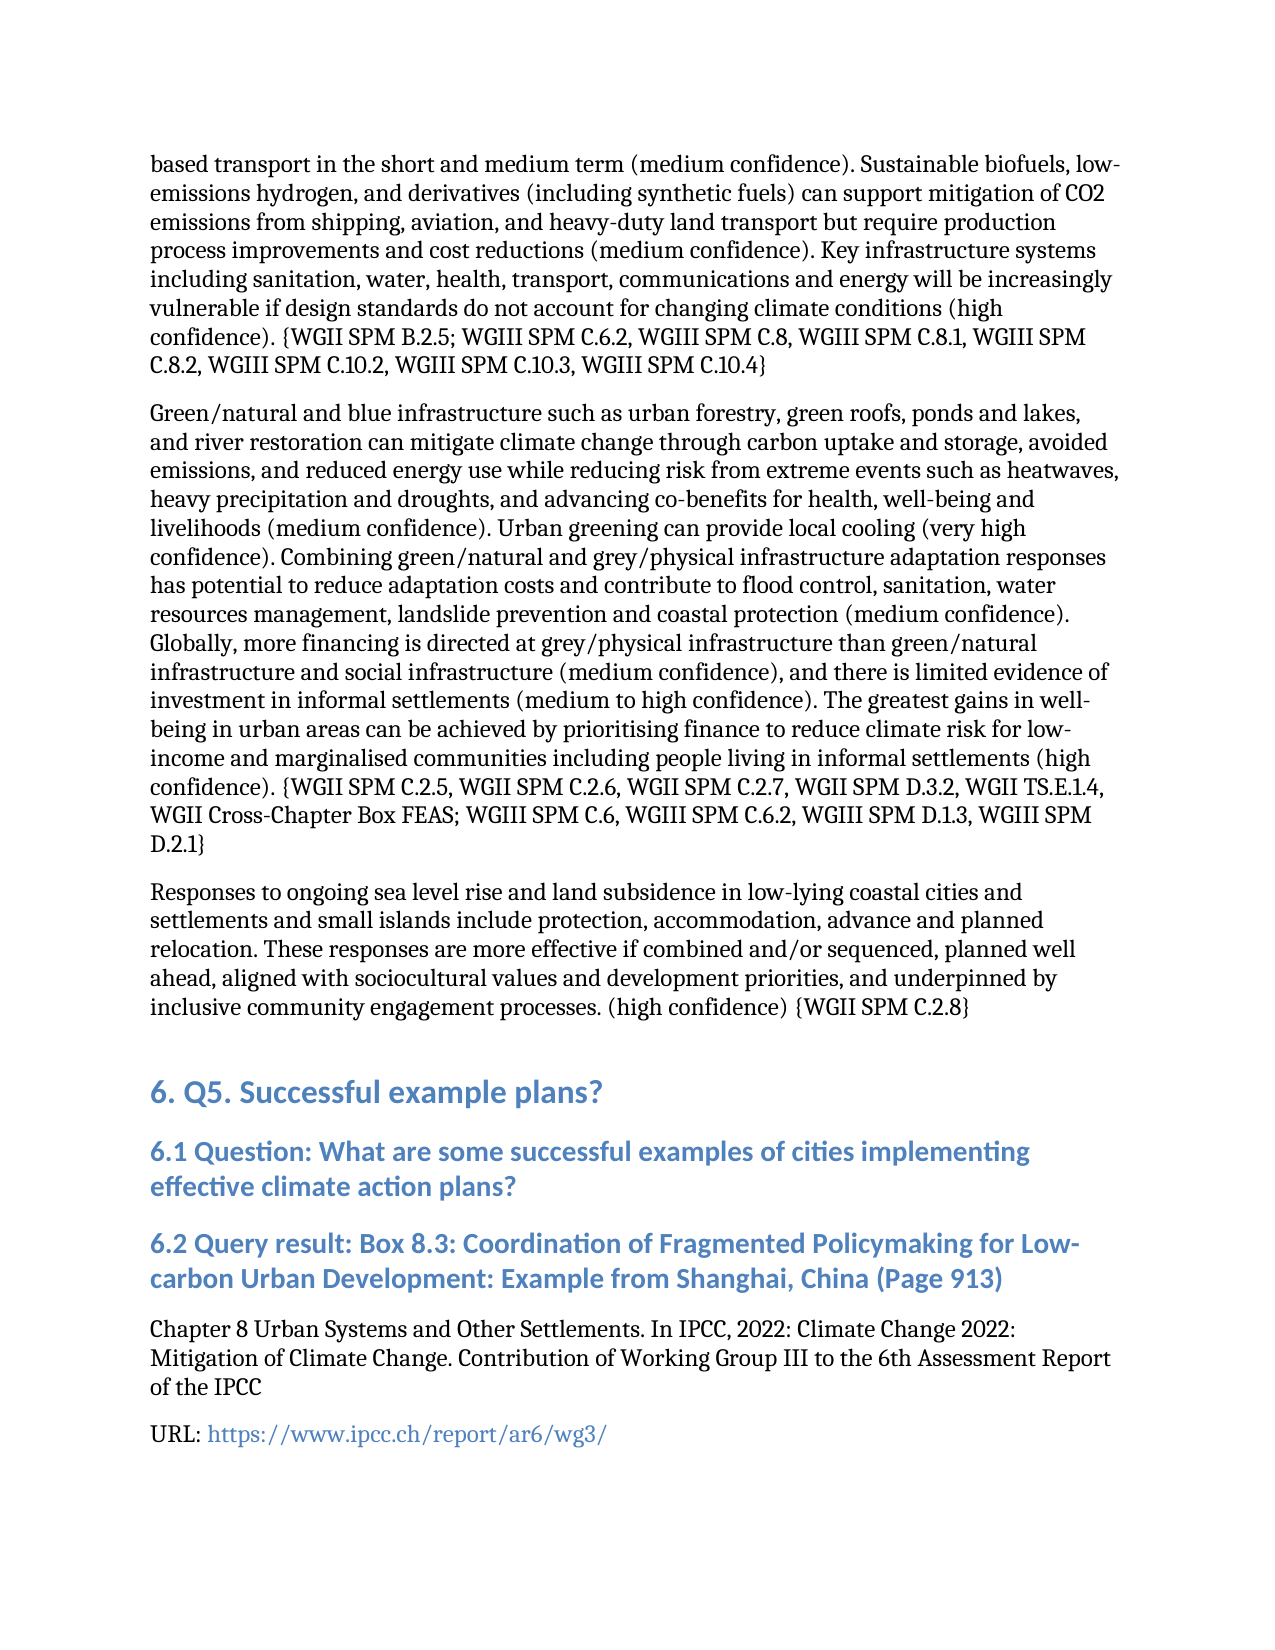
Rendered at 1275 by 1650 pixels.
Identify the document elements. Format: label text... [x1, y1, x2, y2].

text Chapter 8 Urban Systems and Other Settlements. In IPCC, 2022: Climate Change 2022: Mitigation of Climate Change. Contribution of Working Group III to the 6th Assessment Report of the IPCC [150, 1315, 1125, 1401]
subtitle 6.2 Query result: Box 8.3: Coordination of Fragmented Policymaking for Low-carbon Urban Development: Example from Shanghai, China (Page 913) [150, 1225, 1125, 1296]
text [150, 150, 1125, 380]
text Green/natural and blue infrastructure such as urban forestry, green roofs, ponds and lakes, and river restoration can mitigate climate change through carbon uptake and storage, avoided emissions, and reduced energy use while reducing risk from extreme events such as heatwaves, heavy precipitation and droughts, and advancing co-benefits for health, well-being and livelihoods (medium confidence). Urban greening can provide local cooling (very high confidence). Combining green/natural and grey/physical infrastructure adaptation responses has potential to reduce adaptation costs and contribute to flood control, sanitation, water resources management, landslide prevention and coastal protection (medium confidence). Globally, more financing is directed at grey/physical infrastructure than green/natural infrastructure and social infrastructure (medium confidence), and there is limited evidence of investment in informal settlements (medium to high confidence). The greatest gains in well-being in urban areas can be achieved by prioritising finance to reduce climate risk for low-income and marginalised communities including people living in informal settlements (high confidence). {WGII SPM C.2.5, WGII SPM C.2.6, WGII SPM C.2.7, WGII SPM D.3.2, WGII TS.E.1.4, WGII Cross-Chapter Box FEAS; WGIII SPM C.6, WGIII SPM C.6.2, WGIII SPM D.1.3, WGIII SPM D.2.1} [150, 399, 1125, 859]
subtitle 6.1 Question: What are some successful examples of cities implementing effective climate action plans? [150, 1133, 1125, 1204]
subtitle 6. Q5. Successful example plans? [150, 1071, 1125, 1112]
text URL: https://www.ipcc.ch/report/ar6/wg3/ [150, 1420, 1125, 1449]
text Responses to ongoing sea level rise and land subsidence in low-lying coastal cities and settlements and small islands include protection, accommodation, advance and planned relocation. These responses are more effective if combined and/or sequenced, planned well ahead, aligned with sociocultural values and development priorities, and underpinned by inclusive community engagement processes. (high confidence) {WGII SPM C.2.8} [150, 877, 1125, 1021]
